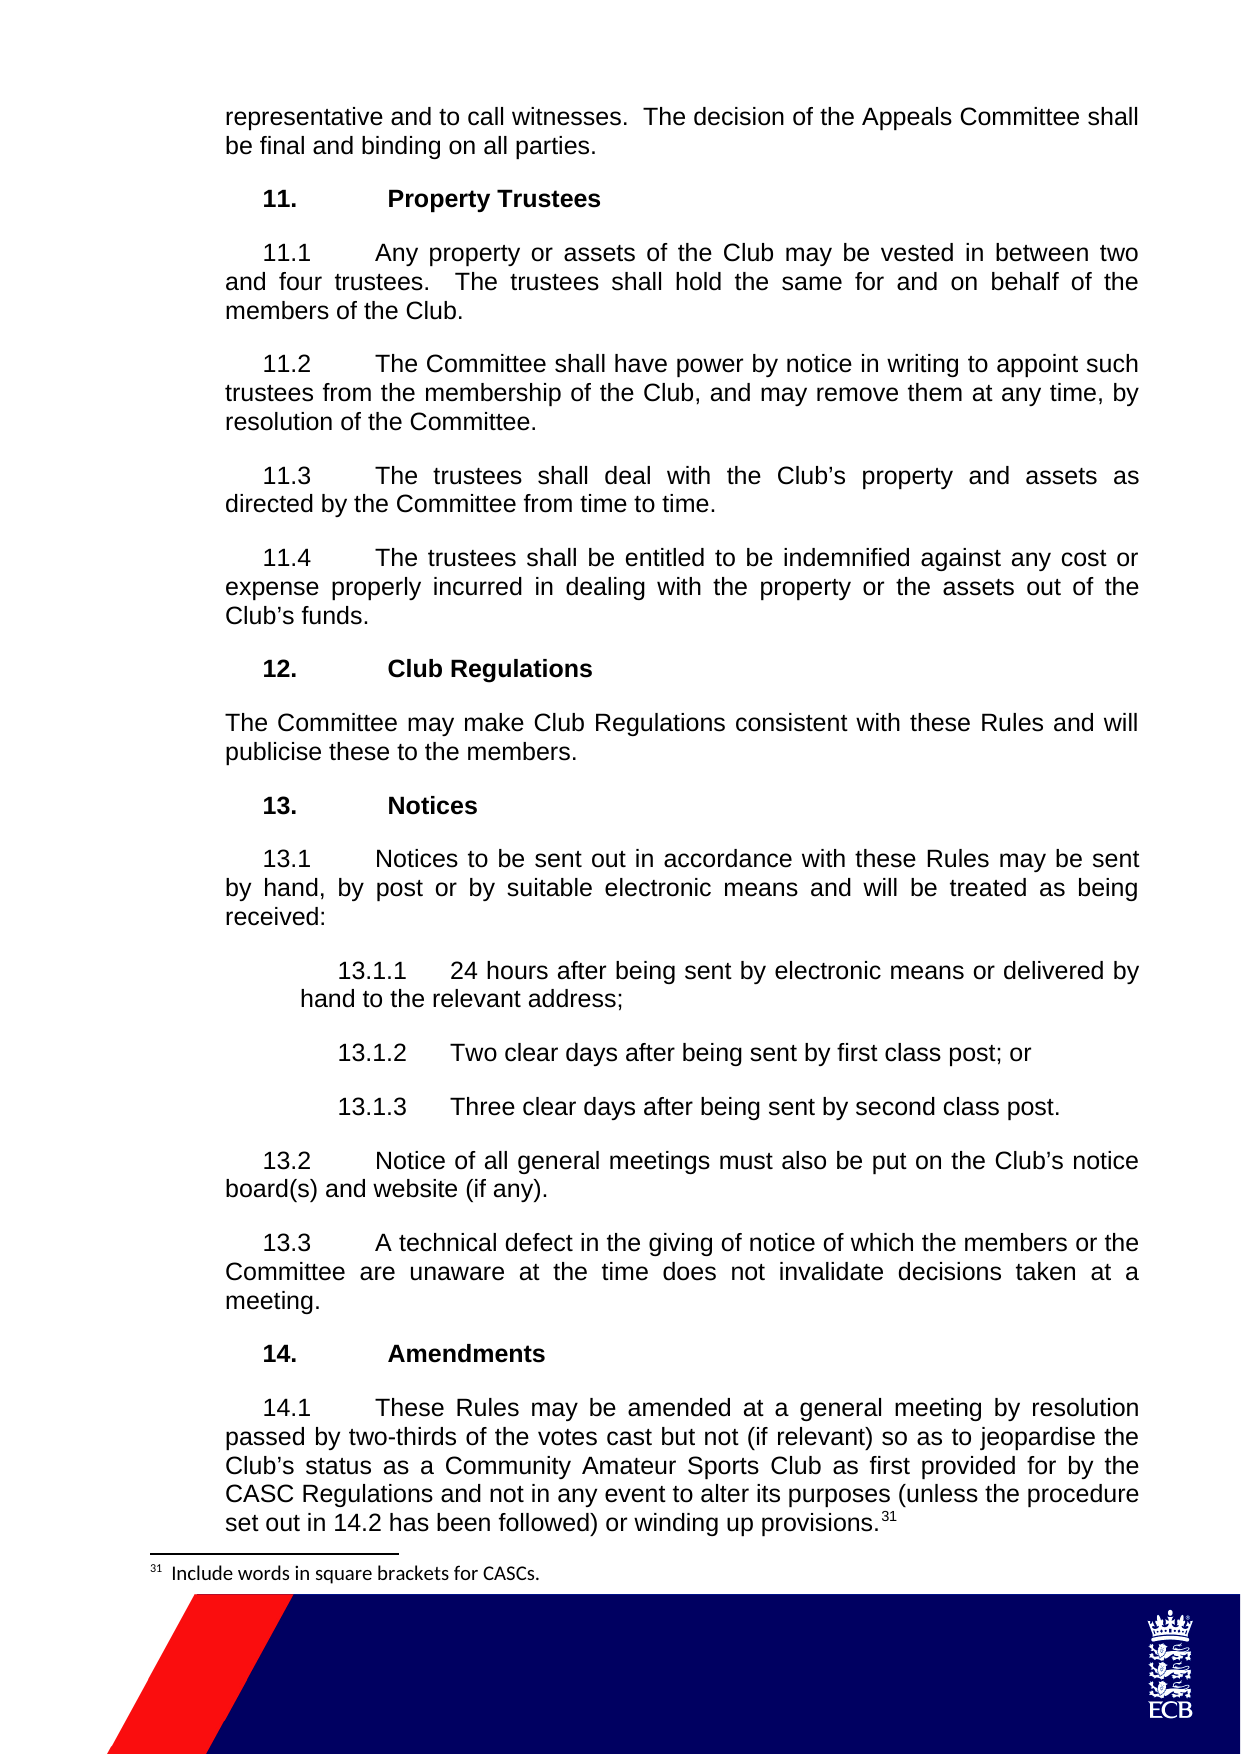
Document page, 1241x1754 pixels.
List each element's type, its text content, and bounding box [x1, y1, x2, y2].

text Any property or assets of the Club may be vested in between two and four trustees. The trustees shall hold the same for and on behalf of the members of the Club. [225, 238, 1141, 324]
text Two clear days after being sent by first class post; or [300, 1038, 1141, 1067]
text Three clear days after being sent by second class post. [300, 1092, 1141, 1121]
text Notices [225, 791, 1141, 819]
text Property Trustees [225, 184, 1141, 213]
text A technical defect in the giving of notice of which the members or the Committee are unaware at the time does not invalidate decisions taken at a meeting. [225, 1228, 1141, 1314]
list The Committee may make Club Regulations consistent with these Rules and will publicise these to the members. [225, 708, 1141, 766]
text Amendments [225, 1339, 1141, 1368]
text Club Regulations [225, 654, 1141, 683]
text The Committee shall have power by notice in writing to appoint such trustees from the membership of the Club, and may remove them at any time, by resolution of the Committee. [225, 349, 1141, 436]
text The trustees shall deal with the Club’s property and assets as directed by the Committee from time to time. [225, 461, 1141, 518]
text Notice of all general meetings must also be put on the Club’s notice board(s) and website (if any). [225, 1146, 1141, 1203]
text The trustees shall be entitled to be indemnified against any cost or expense properly incurred in dealing with the property or the assets out of the Club’s funds. [225, 543, 1141, 629]
picture [0, 1594, 1241, 1754]
text These Rules may be amended at a general meeting by resolution passed by two-thirds of the votes cast but not (if relevant) so as to jeopardise the Club’s status as a Community Amateur Sports Club as first provided for by the CASC Regulations and not in any event to alter its purposes (unless the procedure set out in 14.2 has been followed) or winding up provisions. [225, 1393, 1141, 1537]
text 24 hours after being sent by electronic means or delivered by hand to the relevant address; [300, 956, 1141, 1013]
text Notices to be sent out in accordance with these Rules may be sent by hand, by post or by suitable electronic means and will be treated as being received: [225, 844, 1141, 931]
